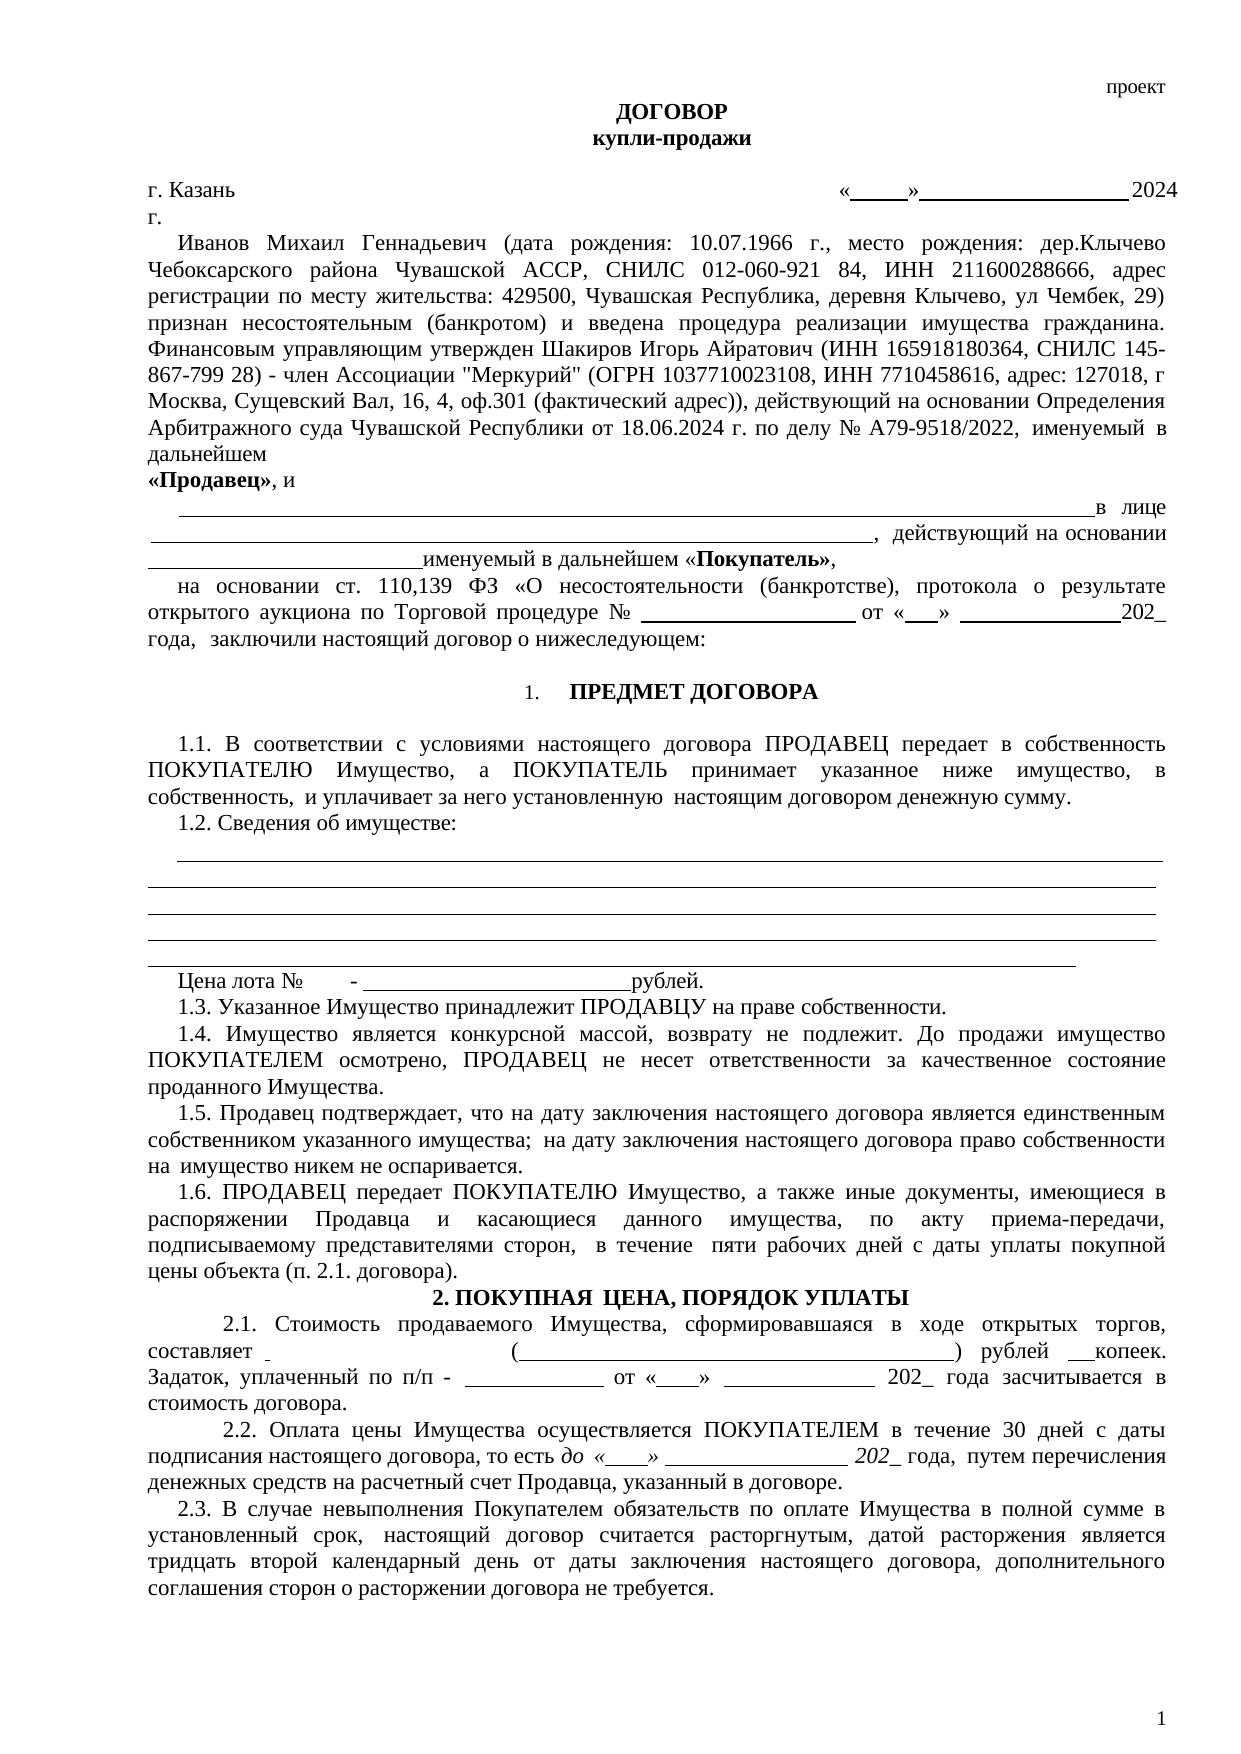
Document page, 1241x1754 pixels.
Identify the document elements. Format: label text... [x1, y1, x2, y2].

list Продавец подтверждает, что на дату заключения настоящего договора является единственным собственником указанного имущества; на дату заключения настоящего договора право собственности на имущество никем не оспаривается. [148, 1099, 1167, 1178]
list Оплата цены Имущества осуществляется ПОКУПАТЕЛЕМ в течение 30 дней с даты подписания настоящего договора, то есть до « » 202_ года, путем перечисления денежных средств на расчетный счет Продавца, указанный в договоре. [148, 1416, 1167, 1495]
list Стоимость продаваемого Имущества, сформировавшаяся в ходе открытых торгов, составляет ( ) рублей копеек. Задаток, уплаченный по п/п - от « » 202_ года засчитывается в стоимость договора. [148, 1310, 1167, 1416]
text г. Казань « » 2024 г. [148, 177, 1178, 229]
subtitle ПРЕДМЕТ ДОГОВОРА [524, 678, 1178, 704]
text , действующий на основании [135, 519, 1167, 546]
text «Продавец», и [148, 467, 1178, 493]
list В соответствии с условиями настоящего договора ПРОДАВЕЦ передает в собственность ПОКУПАТЕЛЮ Имущество, а ПОКУПАТЕЛЬ принимает указанное ниже имущество, в собственность, и уплачивает за него установленную настоящим договором денежную сумму. [148, 730, 1167, 809]
text именуемый в дальнейшем «Покупатель», [148, 546, 1178, 572]
text на основании ст. 110,139 ФЗ «О несостоятельности (банкротстве), протокола о результате открытого аукциона по Торговой процедуре № от « » 202_ года, заключили настоящий договор о нижеследующем: [148, 572, 1167, 651]
list Указанное Имущество принадлежит ПРОДАВЦУ на праве собственности. [177, 994, 1178, 1020]
list ПРОДАВЕЦ передает ПОКУПАТЕЛЮ Имущество, а также иные документы, имеющиеся в распоряжении Продавца и касающиеся данного имущества, по акту приема-передачи, подписываемому представителями сторон, в течение пяти рабочих дней с даты уплаты покупной цены объекта (п. 2.1. договора). [148, 1178, 1167, 1284]
subtitle ПОКУПНАЯ ЦЕНА, ПОРЯДОК УПЛАТЫ [432, 1284, 1178, 1310]
text Цена лота № - рублей. [177, 964, 1178, 994]
subtitle купли-продажи [166, 125, 1178, 151]
list В случае невыполнения Покупателем обязательств по оплате Имущества в полной сумме в установленный срок, настоящий договор считается расторгнутым, датой расторжения является тридцать второй календарный день от даты заключения настоящего договора, дополнительного соглашения сторон о расторжении договора не требуется. [148, 1495, 1167, 1600]
text Иванов Михаил Геннадьевич (дата рождения: 10.07.1966 г., место рождения: дер.Клычево Чебоксарского района Чувашской АССР, СНИЛС 012-060-921 84, ИНН 211600288666, адрес регистрации по месту жительства: 429500, Чувашская Республика, деревня Клычево, ул Чембек, 29) признан несостоятельным (банкротом) и введена процедура реализации имущества гражданина. Финансовым управляющим утвержден Шакиров Игорь Айратович (ИНН 165918180364, СНИЛС 145-867-799 28) - член Ассоциации "Меркурий" (ОГРН 1037710023108, ИНН 7710458616, адрес: 127018, г Москва, Сущевский Вал, 16, 4, оф.301 (фактический адрес)), действующий на основании Определения Арбитражного суда Чувашской Республики от 18.06.2024 г. по делу № А79-9518/2022, именуемый в дальнейшем [148, 229, 1167, 467]
list Сведения об имуществе: [177, 809, 1178, 835]
text в лице [135, 493, 1167, 519]
list Имущество является конкурсной массой, возврату не подлежит. До продажи имущество ПОКУПАТЕЛЕМ осмотрено, ПРОДАВЕЦ не несет ответственности за качественное состояние проданного Имущества. [148, 1020, 1167, 1099]
subtitle ДОГОВОР [166, 98, 1178, 125]
